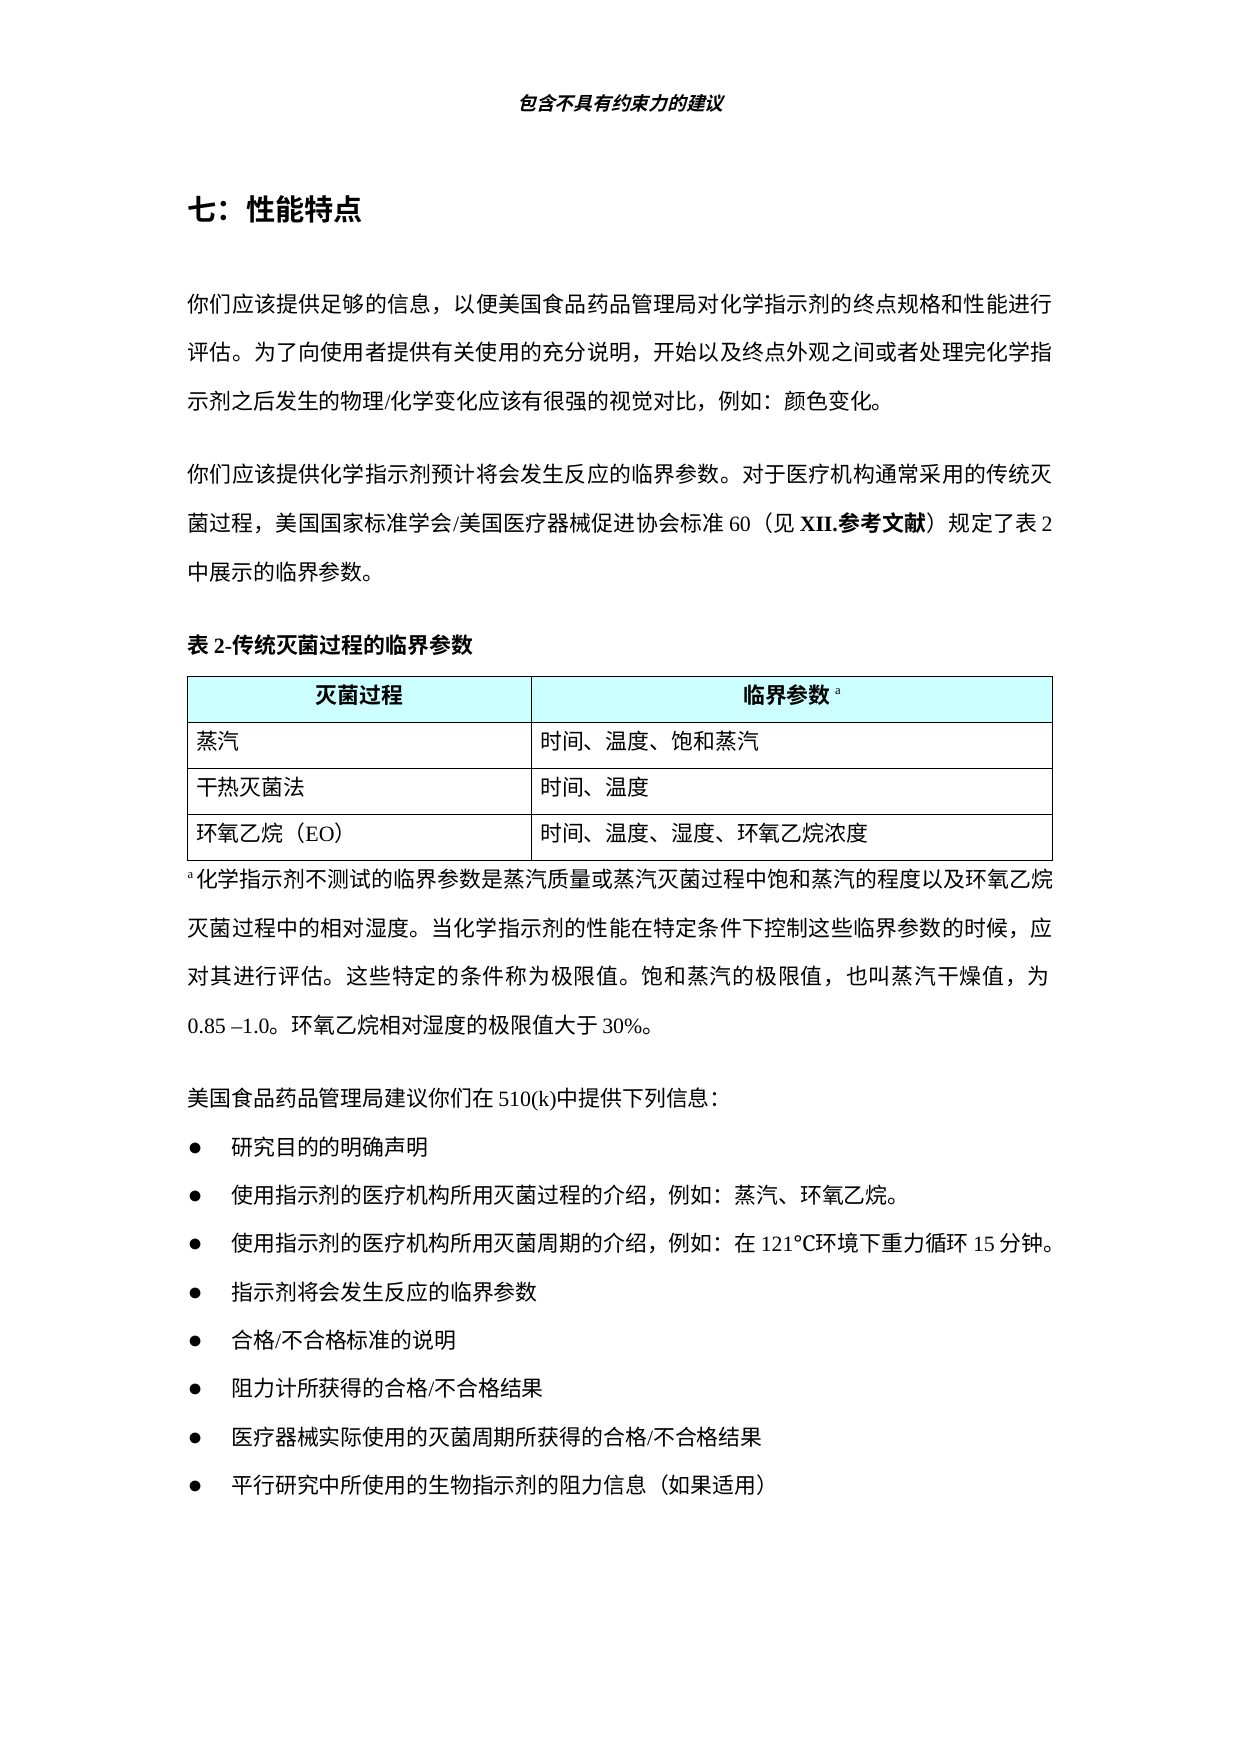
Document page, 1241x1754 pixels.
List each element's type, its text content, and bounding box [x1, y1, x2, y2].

table_cell 环氧乙烷（EO） [188, 815, 531, 860]
list 研究目的的明确声明 [187, 1129, 1053, 1162]
table_cell 蒸汽 [188, 723, 531, 768]
table_header 临界参数a [532, 677, 1052, 722]
list 合格/不合格标准的说明 [187, 1323, 1053, 1355]
text a化学指示剂不测试的临界参数是蒸汽质量或蒸汽灭菌过程中饱和蒸汽的程度以及环氧乙烷灭菌过程中的相对湿度。当化学指示剂的性能在特定条件下控制这些临界参数的时候，应对其进行评估。这些特定的条件称为极限值。饱和蒸汽的极限值，也叫蒸汽干燥值，为 0.85 –1.0。环氧乙烷相对湿度的极限值大于30%。 [187, 861, 1053, 1040]
text 表2-传统灭菌过程的临界参数 [187, 628, 1053, 660]
list 医疗器械实际使用的灭菌周期所获得的合格/不合格结果 [187, 1419, 1053, 1452]
list 指示剂将会发生反应的临界参数 [187, 1274, 1053, 1307]
list 使用指示剂的医疗机构所用灭菌过程的介绍，例如：蒸汽、环氧乙烷。 [187, 1178, 1053, 1210]
table_cell 时间、温度、湿度、环氧乙烷浓度 [532, 815, 1052, 860]
text 你们应该提供足够的信息，以便美国食品药品管理局对化学指示剂的终点规格和性能进行评估。为了向使用者提供有关使用的充分说明，开始以及终点外观之间或者处理完化学指示剂之后发生的物理/化学变化应该有很强的视觉对比，例如：颜色变化。 [187, 286, 1053, 416]
table_cell 时间、温度 [532, 769, 1052, 814]
text 七：性能特点 [187, 175, 1053, 240]
list 阻力计所获得的合格/不合格结果 [187, 1371, 1053, 1403]
table_cell 干热灭菌法 [188, 769, 531, 814]
list 使用指示剂的医疗机构所用灭菌周期的介绍，例如：在121℃环境下重力循环15分钟。 [187, 1226, 1053, 1258]
text 美国食品药品管理局建议你们在510(k)中提供下列信息： [187, 1081, 1053, 1113]
text 你们应该提供化学指示剂预计将会发生反应的临界参数。对于医疗机构通常采用的传统灭菌过程，美国国家标准学会/美国医疗器械促进协会标准60（见XII.参考文献）规定了表2中展示的临界参数。 [187, 457, 1053, 587]
list 平行研究中所使用的生物指示剂的阻力信息（如果适用） [187, 1468, 1053, 1500]
table_cell 时间、温度、饱和蒸汽 [532, 723, 1052, 768]
table_header 灭菌过程 [188, 677, 531, 722]
